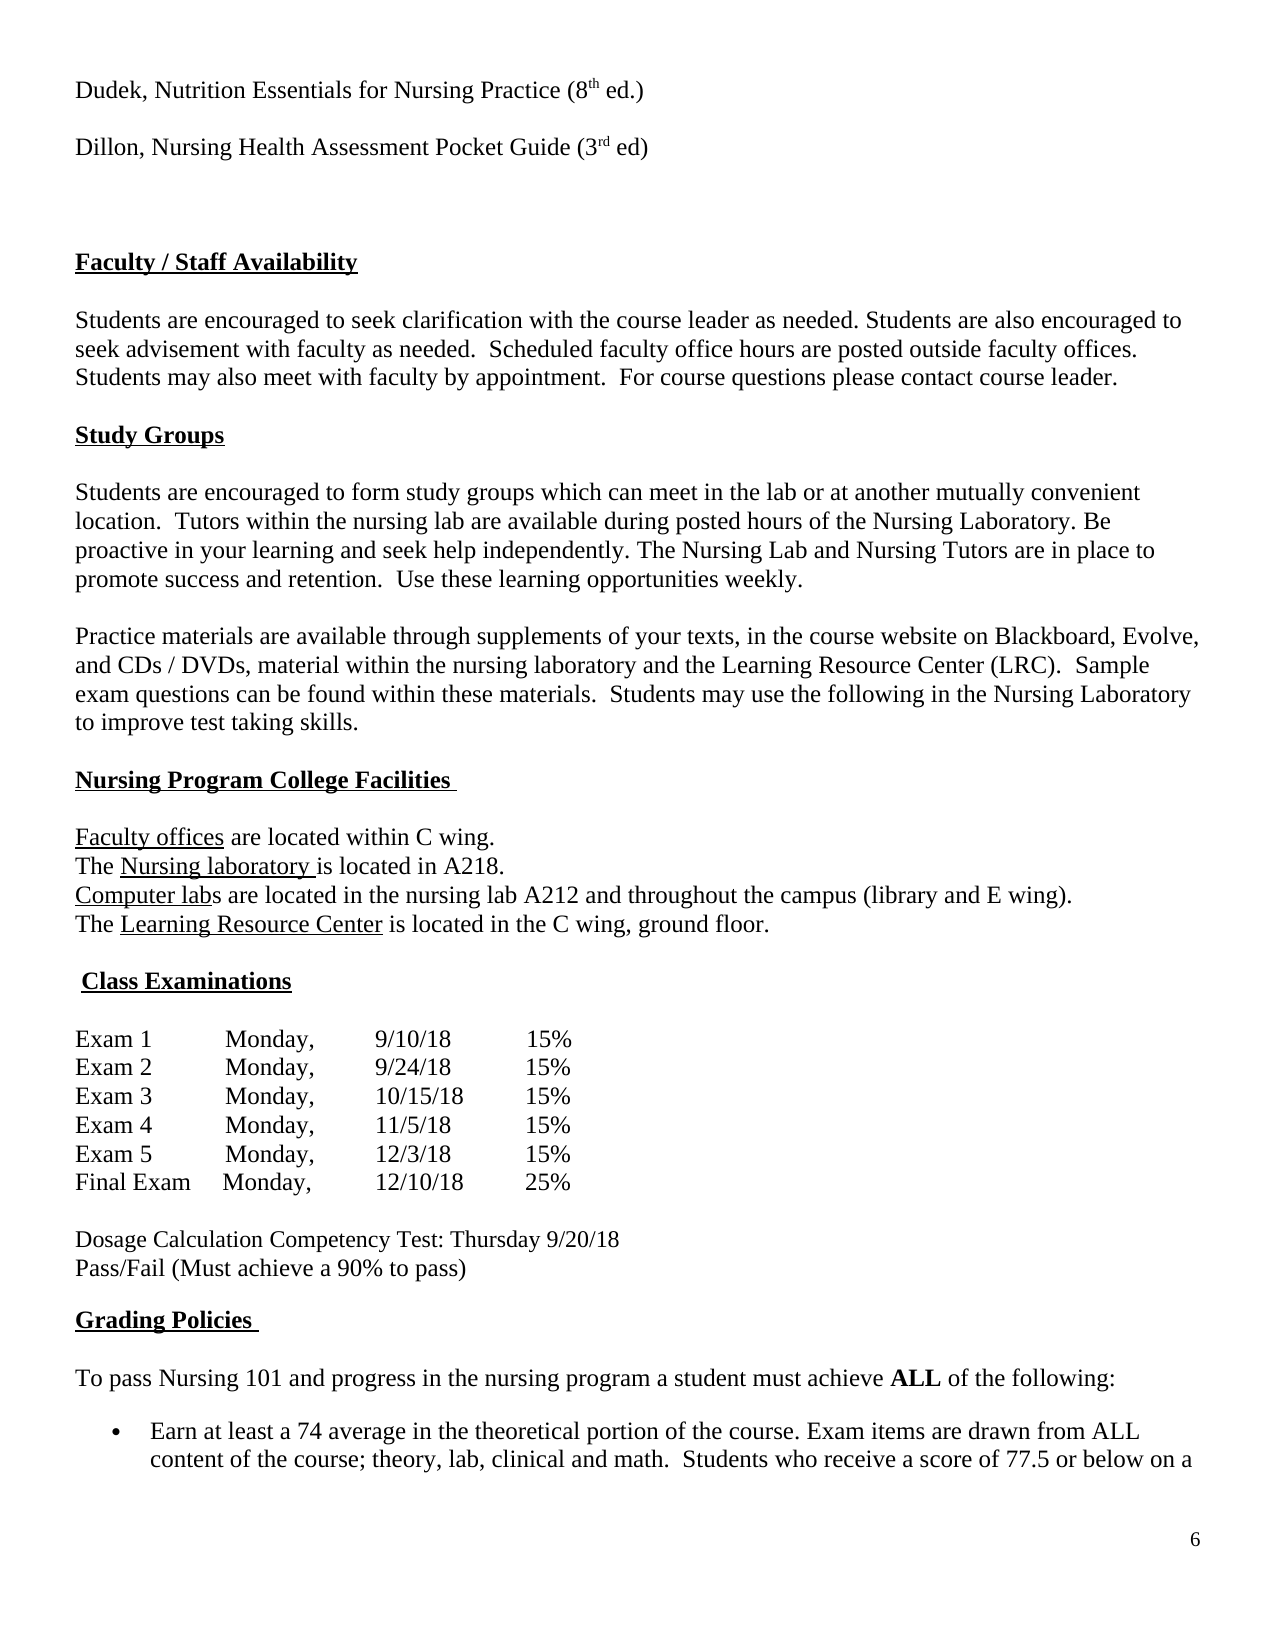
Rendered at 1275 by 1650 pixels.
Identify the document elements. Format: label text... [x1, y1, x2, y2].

text Students are encouraged to seek clarification with the course leader as needed. Students are also encouraged to seek advisement with faculty as needed. Scheduled faculty office hours are posted outside faculty offices. Students may also meet with faculty by appointment. For course questions please contact course leader. [75, 305, 1200, 391]
text Pass/Fail (Must achieve a 90% to pass) [75, 1253, 1200, 1281]
text Grading Policies [75, 1305, 1200, 1334]
text Computer labs are located in the nursing lab A212 and throughout the campus (library and E wing). [75, 880, 1200, 909]
text Exam 5 Monday, 12/3/18 15% [75, 1139, 1200, 1167]
text Exam 2 Monday, 9/24/18 15% [75, 1052, 1200, 1081]
text Dillon, Nursing Health Assessment Pocket Guide (3rd ed) [75, 132, 1200, 161]
text Exam 4 Monday, 11/5/18 15% [75, 1110, 1200, 1139]
text Practice materials are available through supplements of your texts, in the course website on Blackboard, Evolve, and CDs / DVDs, material within the nursing laboratory and the Learning Resource Center (LRC). Sample exam questions can be found within these materials. Students may use the following in the Nursing Laboratory to improve test taking skills. [75, 621, 1200, 736]
text Faculty / Staff Availability [75, 247, 1200, 276]
text Dosage Calculation Competency Test: Thursday 9/20/18 [75, 1225, 1200, 1253]
text The Learning Resource Center is located in the C wing, ground floor. [75, 909, 1200, 937]
text Final Exam Monday, 12/10/18 25% [75, 1167, 1200, 1196]
text Study Groups [75, 420, 1200, 449]
text Exam 3 Monday, 10/15/18 15% [75, 1081, 1200, 1110]
text Nursing Program College Facilities [75, 765, 1200, 794]
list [112, 1416, 1200, 1473]
text The Nursing laboratory is located in A218. [75, 851, 1200, 880]
text Faculty offices are located within C wing. [75, 822, 1200, 851]
text Class Examinations [75, 966, 1200, 995]
text Dudek, Nutrition Essentials for Nursing Practice (8th ed.) [75, 75, 1200, 104]
text Students are encouraged to form study groups which can meet in the lab or at another mutually convenient location. Tutors within the nursing lab are available during posted hours of the Nursing Laboratory. Be proactive in your learning and seek help independently. The Nursing Lab and Nursing Tutors are in place to promote success and retention. Use these learning opportunities weekly. [75, 477, 1200, 592]
text Exam 1 Monday, 9/10/18 15% [75, 1024, 1200, 1052]
text To pass Nursing 101 and progress in the nursing program a student must achieve ALL of the following: [75, 1363, 1200, 1392]
